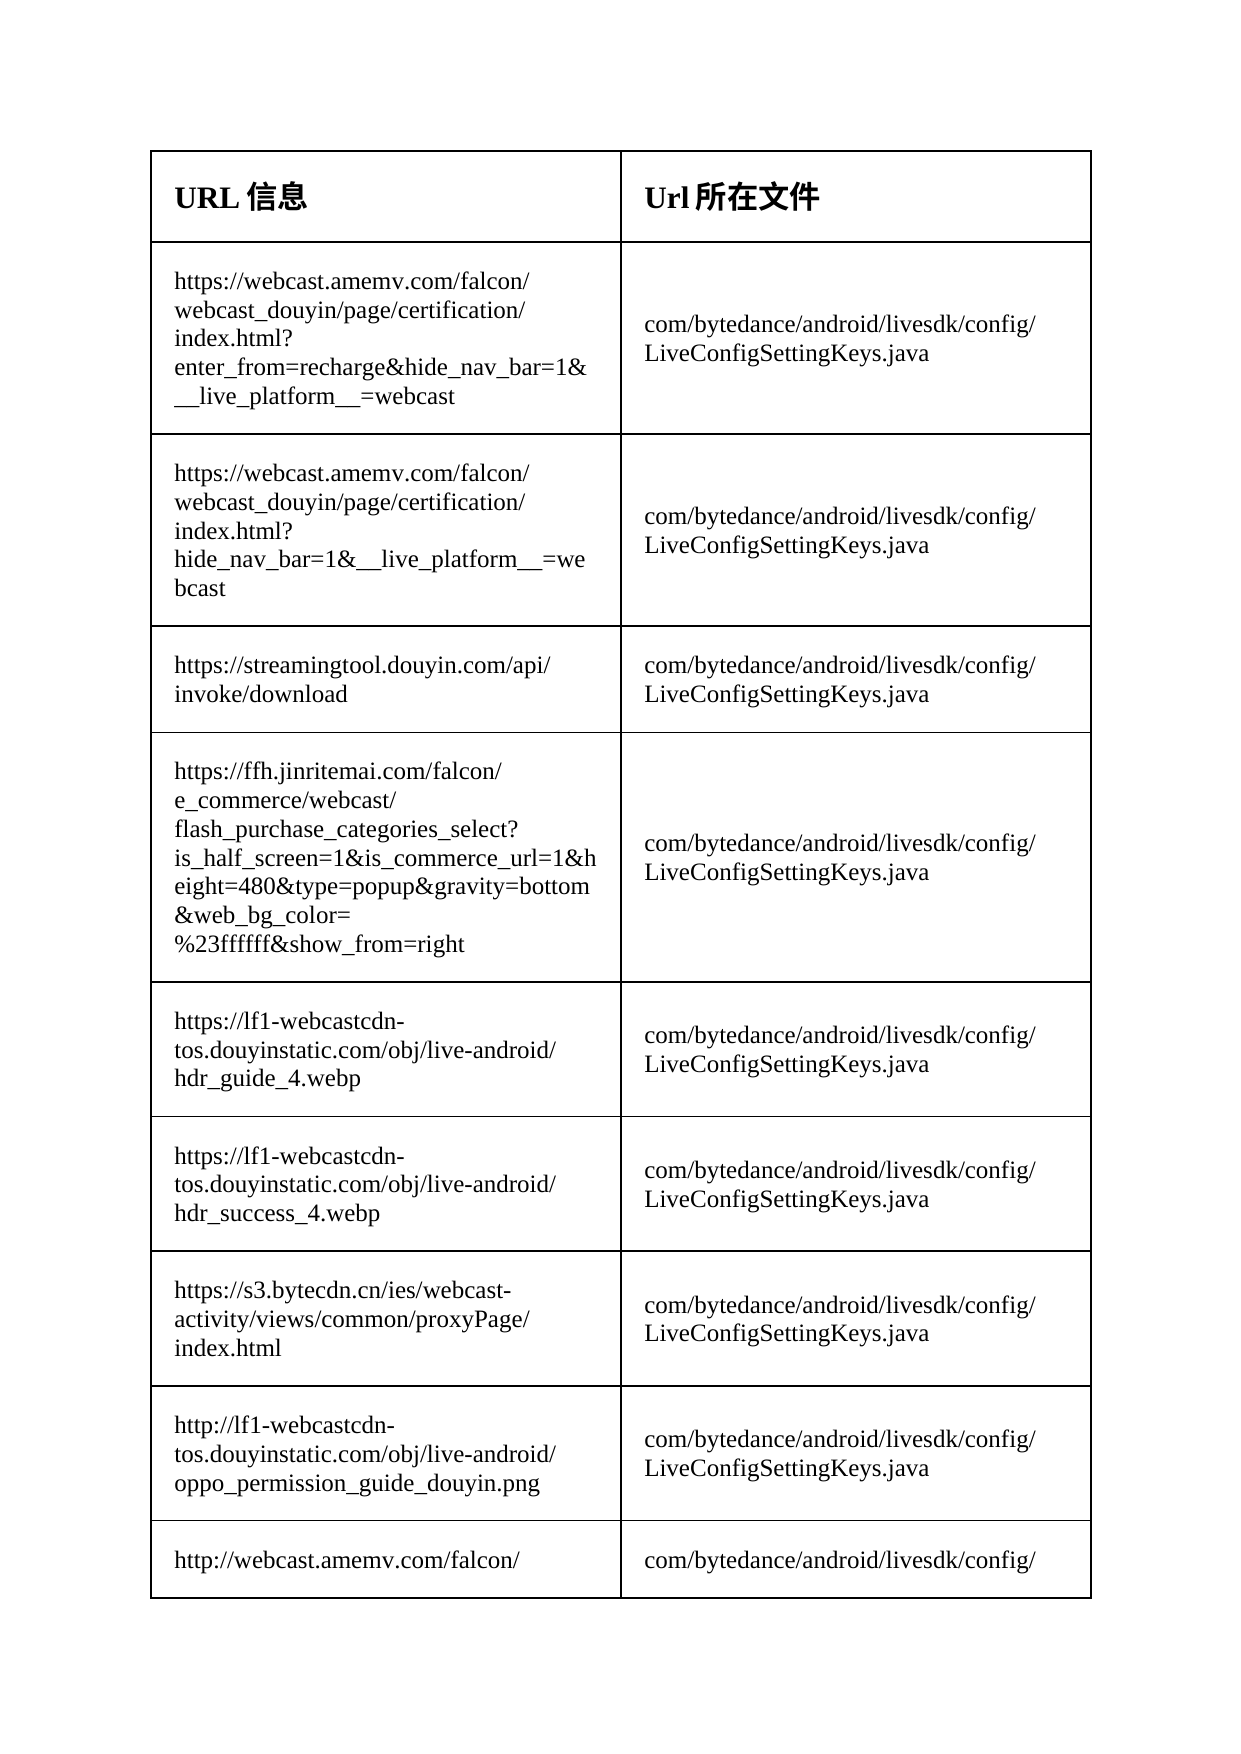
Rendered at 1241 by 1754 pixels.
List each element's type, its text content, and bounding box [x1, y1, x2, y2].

table_cell com/bytedance/android/livesdk/config/LiveConfigSettingKeys.java [622, 733, 1090, 981]
table_cell https://ffh.jinritemai.com/falcon/e_commerce/webcast/flash_purchase_categories_select?is_half_screen=1&is_commerce_url=1&height=480&type=popup&gravity=bottom&web_bg_color=%23ffffff&show_from=right [152, 733, 620, 981]
table_cell https://s3.bytecdn.cn/ies/webcast-activity/views/common/proxyPage/index.html [152, 1252, 620, 1385]
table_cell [622, 243, 1090, 433]
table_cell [152, 1521, 620, 1597]
table_cell http://lf1-webcastcdn-tos.douyinstatic.com/obj/live-android/oppo_permission_guide_douyin.png [152, 1387, 620, 1520]
table_cell com/bytedance/android/livesdk/config/LiveConfigSettingKeys.java [622, 983, 1090, 1116]
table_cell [622, 1521, 1090, 1597]
table_cell https://webcast.amemv.com/falcon/webcast_douyin/page/certification/index.html?enter_from=recharge&hide_nav_bar=1&__live_platform__=webcast [152, 243, 620, 433]
table_cell https://streamingtool.douyin.com/api/invoke/download [152, 627, 620, 731]
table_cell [622, 1387, 1090, 1520]
table_cell com/bytedance/android/livesdk/config/LiveConfigSettingKeys.java [622, 1252, 1090, 1385]
table_cell https://lf1-webcastcdn-tos.douyinstatic.com/obj/live-android/hdr_success_4.webp [152, 1117, 620, 1250]
table_header URL信息 [152, 152, 620, 241]
table_cell https://webcast.amemv.com/falcon/webcast_douyin/page/certification/index.html?hide_nav_bar=1&__live_platform__=webcast [152, 435, 620, 625]
table_header Url所在文件 [622, 152, 1090, 241]
table_cell https://lf1-webcastcdn-tos.douyinstatic.com/obj/live-android/hdr_guide_4.webp [152, 983, 620, 1116]
table_cell com/bytedance/android/livesdk/config/LiveConfigSettingKeys.java [622, 1117, 1090, 1250]
table_cell com/bytedance/android/livesdk/config/LiveConfigSettingKeys.java [622, 627, 1090, 731]
table_cell com/bytedance/android/livesdk/config/LiveConfigSettingKeys.java [622, 435, 1090, 625]
